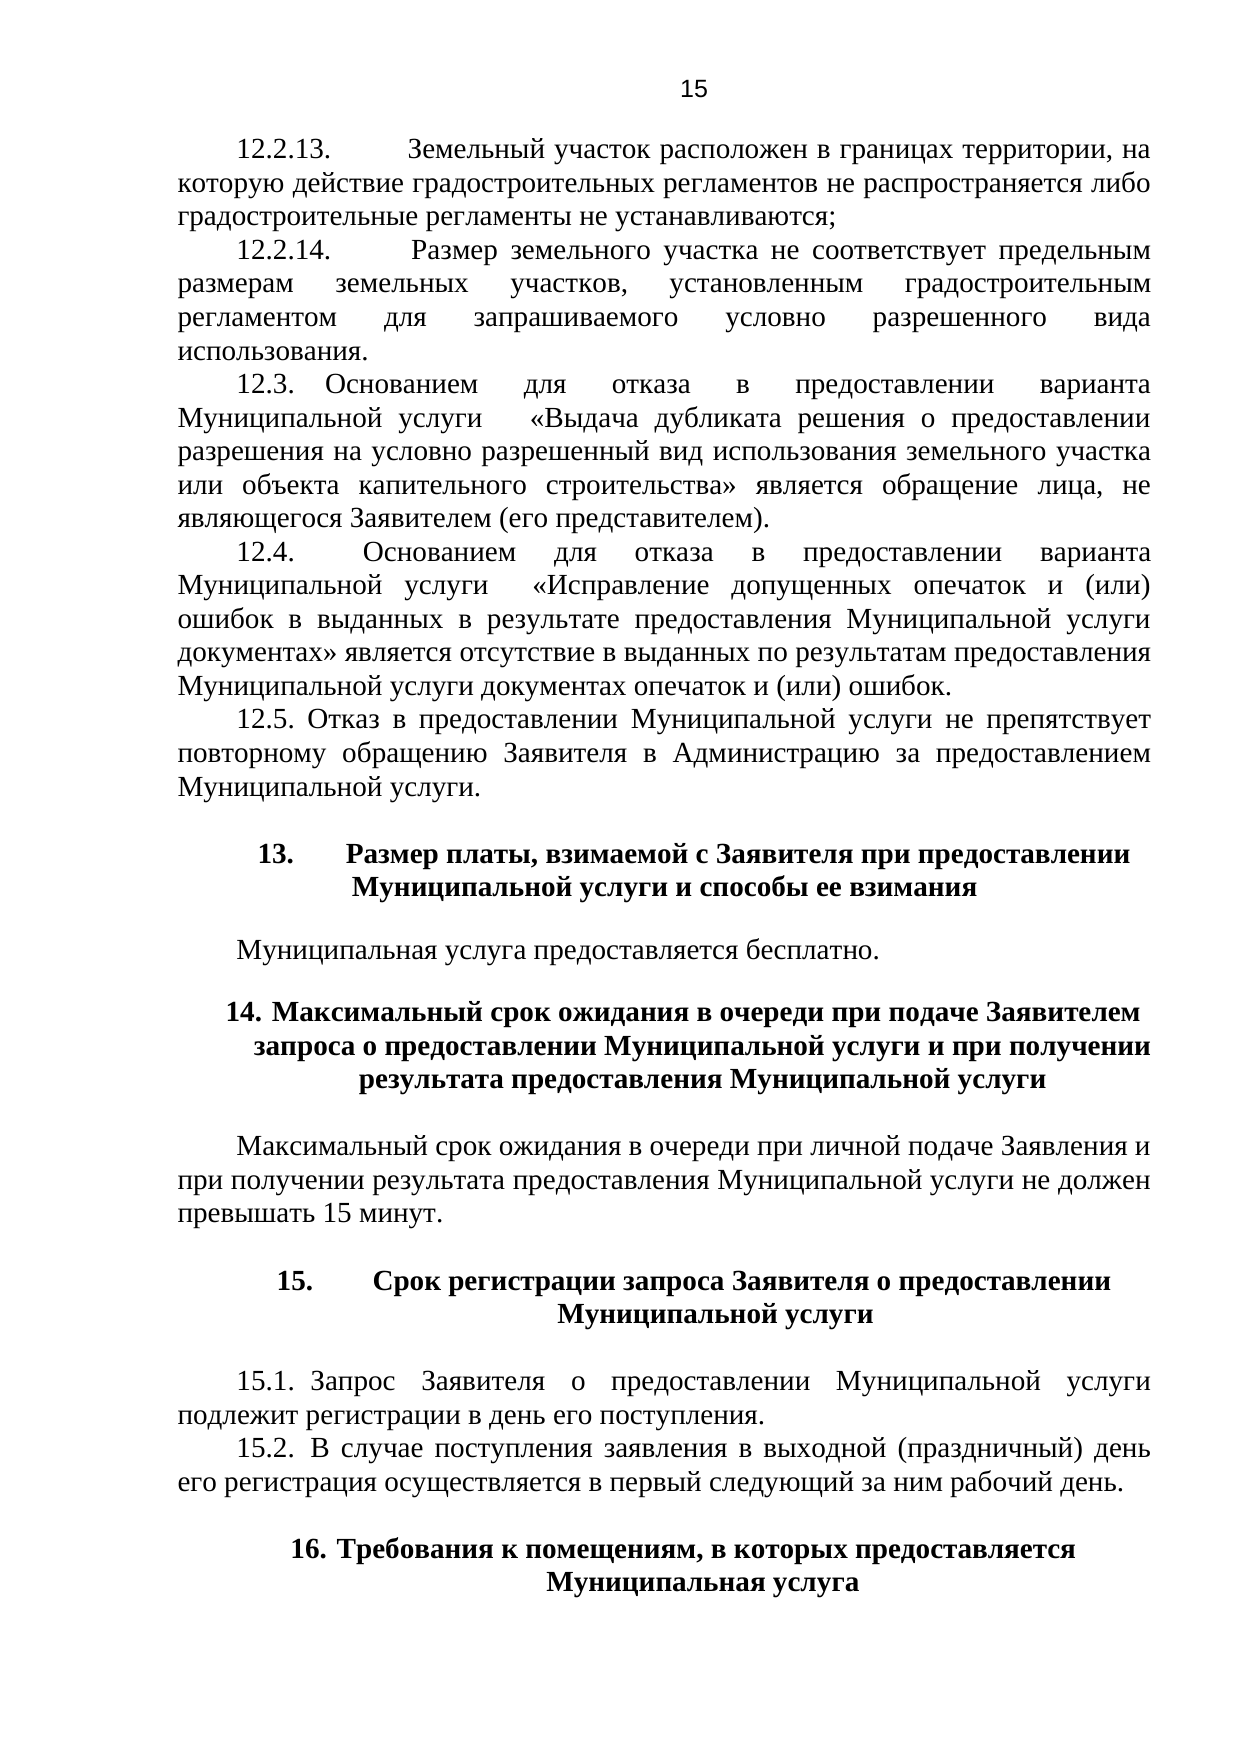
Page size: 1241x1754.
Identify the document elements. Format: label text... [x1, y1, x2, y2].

list Размер платы, взимаемой с Заявителя при предоставлении Муниципальной услуги и способы ее взимания [177, 836, 1152, 903]
list Основанием для отказа в предоставлении варианта Муниципальной услуги «Выдача дубликата решения о предоставлении разрешения на условно разрешенный вид использования земельного участка или объекта капительного строительства» является обращение лица, не являющегося Заявителем (его представителем). [177, 366, 1152, 534]
list Размер земельного участка не соответствует предельным размерам земельных участков, установленным градостроительным регламентом для запрашиваемого условно разрешенного вида использования. [177, 232, 1152, 366]
list Основанием для отказа в предоставлении варианта Муниципальной услуги «Исправление допущенных опечаток и (или) ошибок в выданных в результате предоставления Муниципальной услуги документах» является отсутствие в выданных по результатам предоставления Муниципальной услуги документах опечаток и (или) ошибок. [177, 534, 1152, 702]
text Муниципальной услуги [177, 1296, 1152, 1330]
list Максимальный срок ожидания в очереди при подаче Заявителем запроса о предоставлении Муниципальной услуги и при получении результата предоставления Муниципальной услуги [215, 994, 1152, 1095]
list В случае поступления заявления в выходной (праздничный) день его регистрация осуществляется в первый следующий за ним рабочий день. [177, 1430, 1152, 1497]
list Требования к помещениям, в которых предоставляется Муниципальная услуга [215, 1531, 1152, 1598]
text 12.5. Отказ в предоставлении Муниципальной услуги не препятствует повторному обращению Заявителя в Администрацию за предоставлением Муниципальной услуги. [177, 702, 1152, 802]
text Максимальный срок ожидания в очереди при личной подаче Заявления и при получении результата предоставления Муниципальной услуги не должен превышать 15 минут. [177, 1128, 1152, 1229]
list Запрос Заявителя о предоставлении Муниципальной услуги подлежит регистрации в день его поступления. [177, 1363, 1152, 1430]
list Срок регистрации запроса Заявителя о предоставлении [177, 1263, 1152, 1296]
list Земельный участок расположен в границах территории, на которую действие градостроительных регламентов не распространяется либо градостроительные регламенты не устанавливаются; [177, 131, 1152, 232]
text Муниципальная услуга предоставляется бесплатно. [177, 932, 1152, 966]
